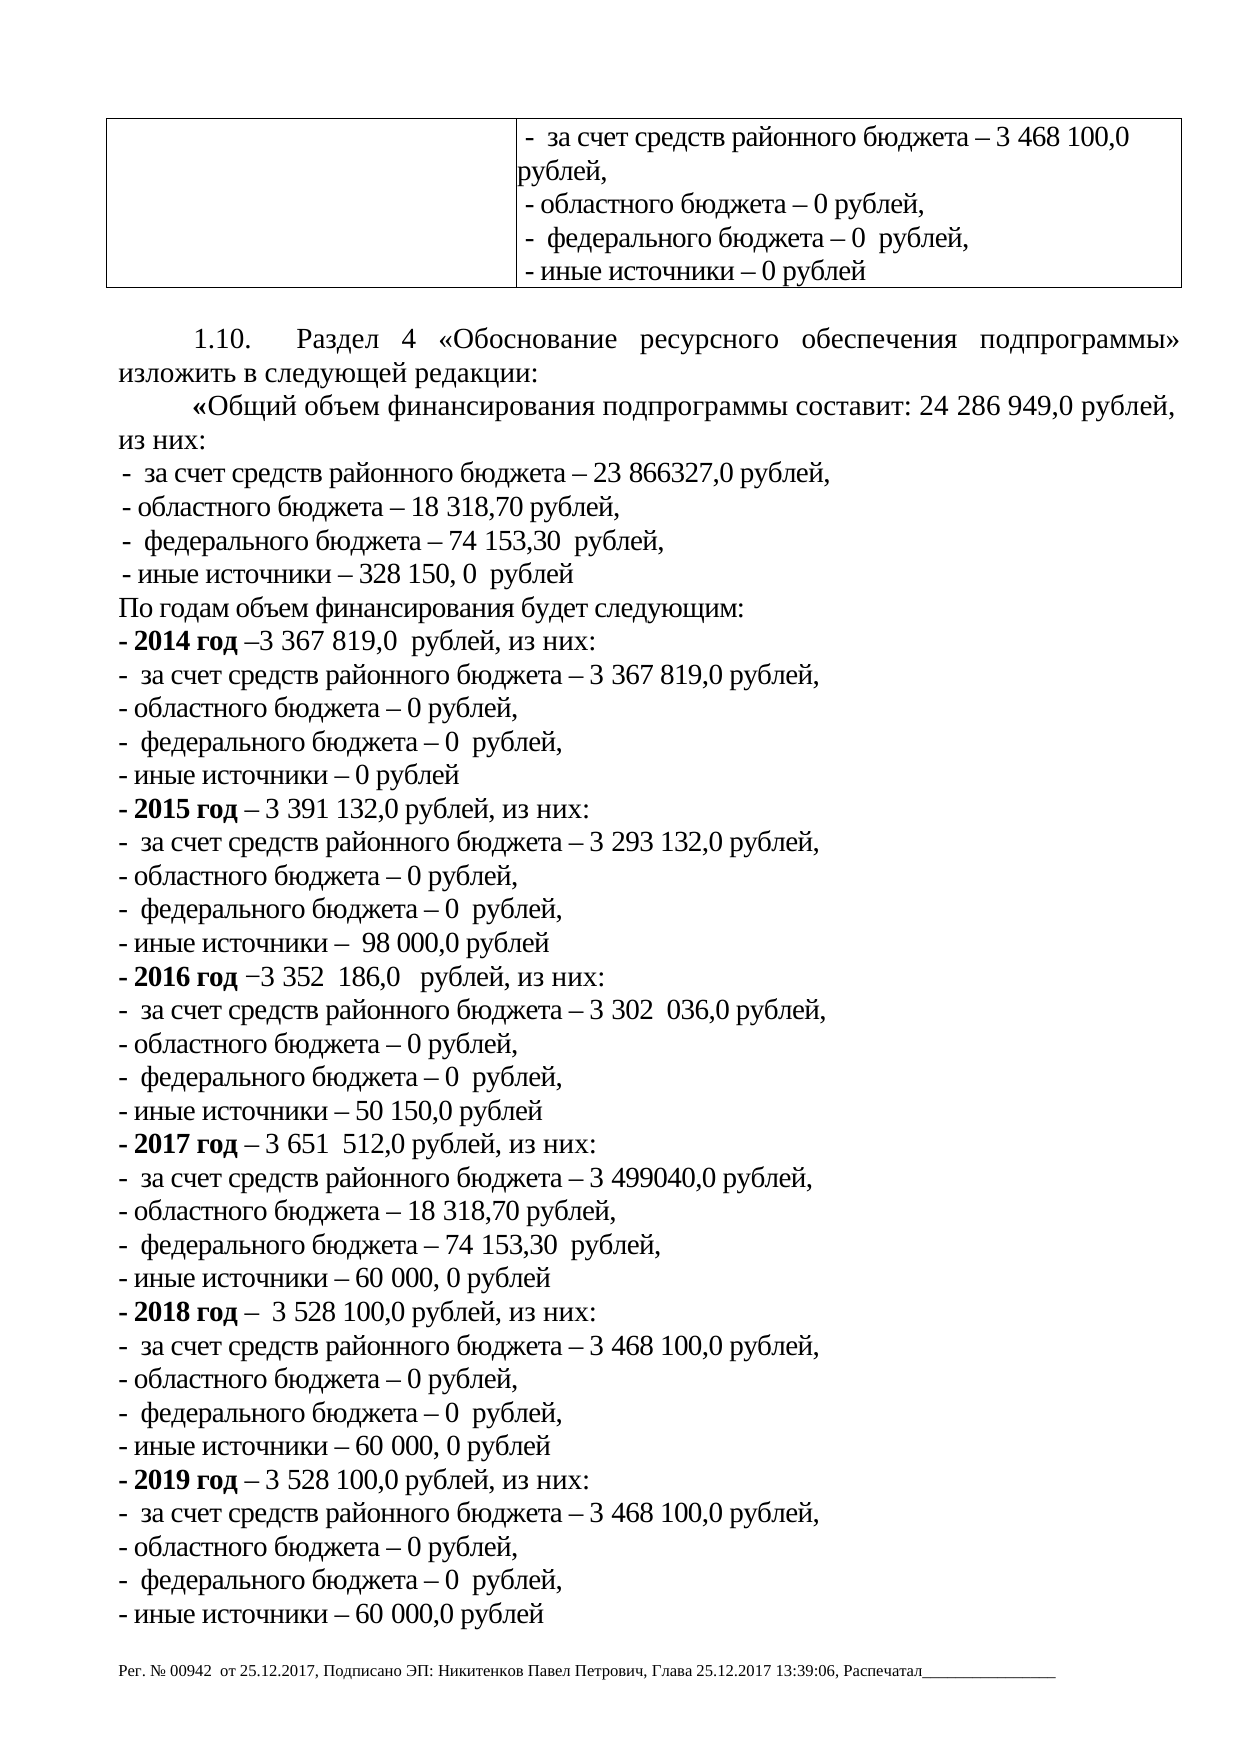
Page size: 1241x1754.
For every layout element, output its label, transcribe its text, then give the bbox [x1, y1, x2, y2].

text - за счет средств районного бюджета – 3 468 100,0 рублей, [118, 1328, 1181, 1361]
text - 2014 год –3 367 819,0 рублей, из них: [118, 623, 1181, 657]
text - областного бюджета – 18 318,70 рублей, [118, 489, 1181, 523]
text - федерального бюджета – 0 рублей, [118, 724, 1181, 757]
text По годам объем финансирования будет следующим: [118, 590, 1181, 623]
text - областного бюджета – 0 рублей, [118, 1529, 1181, 1562]
text - областного бюджета – 18 318,70 рублей, [118, 1193, 1181, 1227]
text - 2017 год – 3 651 512,0 рублей, из них: [118, 1126, 1181, 1160]
text 1.10. Раздел 4 «Обоснование ресурсного обеспечения подпрограммы» изложить в следующей редакции: [118, 321, 1181, 388]
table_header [517, 119, 1181, 287]
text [118, 1495, 1181, 1529]
text - областного бюджета – 0 рублей, [118, 690, 1181, 724]
title «Общий объем финансирования подпрограммы составит: 24 286 949,0 рублей, из них: [118, 388, 1175, 456]
text - федерального бюджета – 74 153,30 рублей, [118, 1227, 1181, 1261]
text - областного бюджета – 0 рублей, [118, 1361, 1181, 1395]
text - областного бюджета – 0 рублей, [118, 1026, 1181, 1059]
text - за счет средств районного бюджета – 3 499040,0 рублей, [118, 1160, 1181, 1193]
text - федерального бюджета – 0 рублей, [118, 1059, 1181, 1093]
text - иные источники – 60 000,0 рублей [118, 1596, 1181, 1629]
text - 2018 год – 3 528 100,0 рублей, из них: [118, 1294, 1181, 1328]
text - иные источники – 0 рублей [118, 757, 1181, 791]
text - за счет средств районного бюджета – 3 293 132,0 рублей, [118, 824, 1181, 858]
text - за счет средств районного бюджета – 3 302 036,0 рублей, [118, 992, 1181, 1026]
text - федерального бюджета – 74 153,30 рублей, [118, 523, 1181, 556]
text - иные источники – 60 000, 0 рублей [118, 1261, 1181, 1294]
text - иные источники – 328 150, 0 рублей [118, 556, 1181, 590]
text - за счет средств районного бюджета – 23 866327,0 рублей, [118, 456, 1181, 489]
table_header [107, 119, 516, 287]
text - федерального бюджета – 0 рублей, [118, 1562, 1181, 1596]
text - 2019 год – 3 528 100,0 рублей, из них: [118, 1462, 1181, 1495]
text - иные источники – 60 000, 0 рублей [118, 1428, 1181, 1462]
text - иные источники – 98 000,0 рублей [118, 925, 1181, 959]
text - 2016 год −3 352 186,0 рублей, из них: [118, 959, 1181, 992]
text - федерального бюджета – 0 рублей, [118, 1395, 1181, 1428]
text - областного бюджета – 0 рублей, [118, 858, 1181, 892]
text - за счет средств районного бюджета – 3 367 819,0 рублей, [118, 657, 1181, 690]
text - федерального бюджета – 0 рублей, [118, 892, 1181, 925]
text - 2015 год – 3 391 132,0 рублей, из них: [118, 791, 1181, 824]
text - иные источники – 50 150,0 рублей [118, 1093, 1181, 1126]
